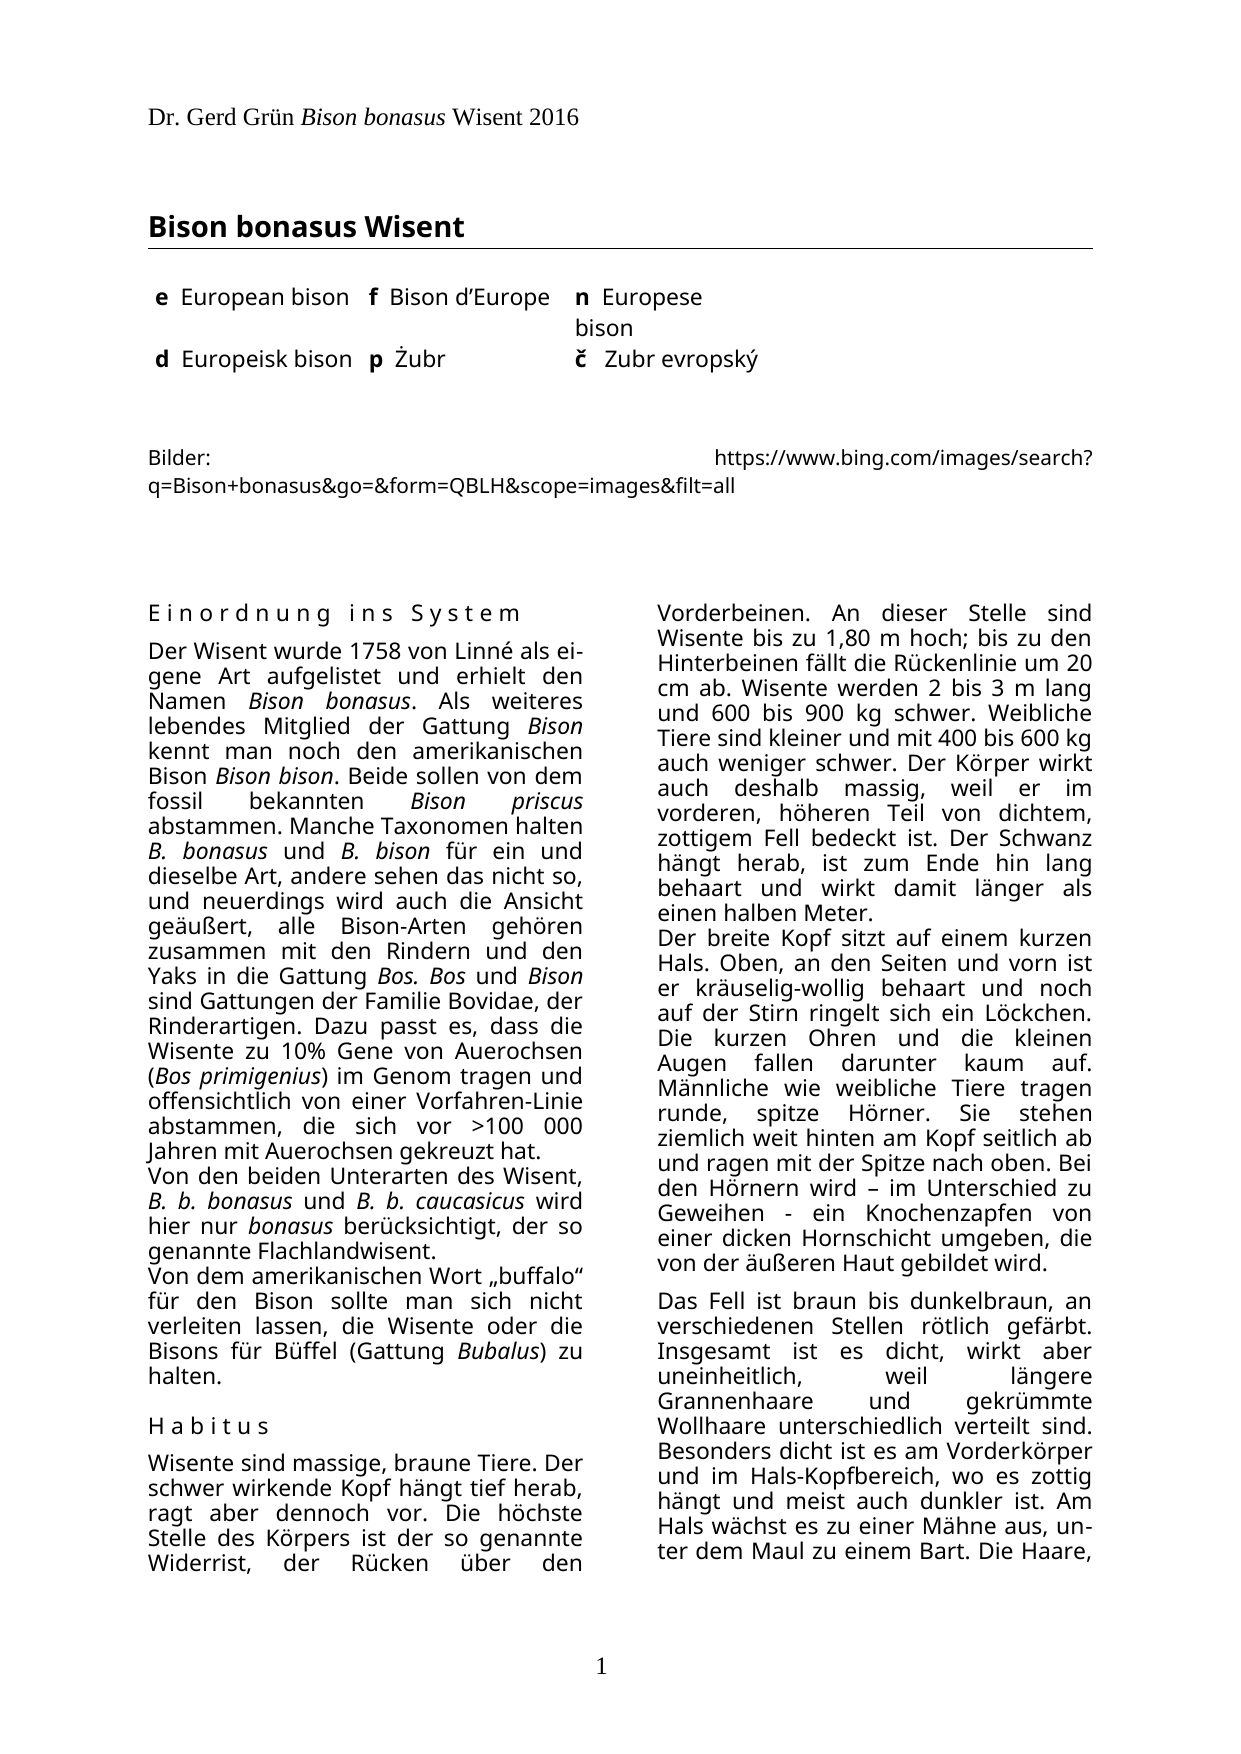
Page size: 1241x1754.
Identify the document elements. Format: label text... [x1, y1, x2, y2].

text Der breite Kopf sitzt auf einem kurzen Hals. Oben, an den Seiten und vorn ist er kräuselig-wollig behaart und noch auf der Stirn ringelt sich ein Löckchen. Die kurzen Ohren und die kleinen Augen fallen darunter kaum auf. Männliche wie weibliche Tiere tragen runde, spitze Hörner. Sie stehen ziemlich weit hinten am Kopf seitlich ab und ragen mit der Spitze nach oben. Bei den Hörnern wird – im Unterschied zu Geweihen - ein Knochenzapfen von einer dicken Hornschicht umgeben, die von der äußeren Haut gebildet wird. [657, 927, 1093, 1277]
table_cell p Żubr [361, 343, 567, 374]
table_header f Bison d’Europe [361, 281, 567, 343]
text Wisente sind massige, braune Tiere. Der schwer wirkende Kopf hängt tief herab, ragt aber dennoch vor. Die höchste Stelle des Körpers ist der so genannte Widerrist, der Rücken über den Vorderbeinen. An dieser Stelle sind Wisente bis zu 1,80 m hoch; bis zu den Hinterbeinen fällt die Rückenlinie um 20 cm ab. Wisente werden 2 bis 3 m lang und 600 bis 900 kg schwer. Weibliche Tiere sind kleiner und mit 400 bis 600 kg auch weniger schwer. Der Körper wirkt auch deshalb massig, weil er im vorderen, höheren Teil von dichtem, zottigem Fell bedeckt ist. Der Schwanz hängt herab, ist zum Ende hin lang behaart und wirkt damit länger als einen halben Meter. [657, 602, 1093, 927]
text Bilder: https://www.bing.com/images/search?q=Bison+bonasus&go=&form=QBLH&scope=images&filt=all [148, 443, 1093, 499]
table_cell d Europeisk bison [148, 343, 361, 374]
text Der Wisent wurde 1758 von Linné als eigene Art aufgelistet und erhielt den Namen Bison bonasus. Als weiteres lebendes Mitglied der Gattung Bison kennt man noch den amerikanischen Bison Bison bison. Beide sollen von dem fossil bekannten Bison priscus abstammen. Manche Taxonomen halten B. bonasus und B. bison für ein und dieselbe Art, andere sehen das nicht so, und neuerdings wird auch die Ansicht geäußert, alle Bison-Arten gehören zusammen mit den Rindern und den Yaks in die Gattung Bos. Bos und Bison sind Gattungen der Familie Bovidae, der Rinderartigen. Dazu passt es, dass die Wisente zu 10% Gene von Auerochsen (Bos primigenius) im Genom tragen und offensichtlich von einer Vorfahren-Linie abstammen, die sich vor >100 000 Jahren mit Auerochsen gekreuzt hat. [148, 639, 583, 1164]
table_header n Europese bison [567, 281, 774, 343]
subtitle Bison bonasus Wisent [148, 207, 1093, 248]
text Wisente sind massige, braune Tiere. Der schwer wirkende Kopf hängt tief herab, ragt aber dennoch vor. Die höchste Stelle des Körpers ist der so genannte Widerrist, der Rücken über den Vorderbeinen. An dieser Stelle sind Wisente bis zu 1,80 m hoch; bis zu den Hinterbeinen fällt die Rückenlinie um 20 cm ab. Wisente werden 2 bis 3 m lang und 600 bis 900 kg schwer. Weibliche Tiere sind kleiner und mit 400 bis 600 kg auch weniger schwer. Der Körper wirkt auch deshalb massig, weil er im vorderen, höheren Teil von dichtem, zottigem Fell bedeckt ist. Der Schwanz hängt herab, ist zum Ende hin lang behaart und wirkt damit länger als einen halben Meter. [148, 1452, 583, 1577]
text Von dem amerikanischen Wort „buffalo“ für den Bison sollte man sich nicht verleiten lassen, die Wisente oder die Bisons für Büffel (Gattung Bubalus) zu halten. [148, 1264, 583, 1389]
text Von den beiden Unterarten des Wisent, B. b. bonasus und B. b. caucasicus wird hier nur bonasus berücksichtigt, der so genannte Flachlandwisent. [148, 1164, 583, 1264]
subtitle Einordnung ins System [148, 602, 583, 627]
subtitle Habitus [148, 1414, 583, 1439]
table_cell č Zubr evropský [567, 343, 774, 374]
table_header e European bison [148, 281, 361, 343]
